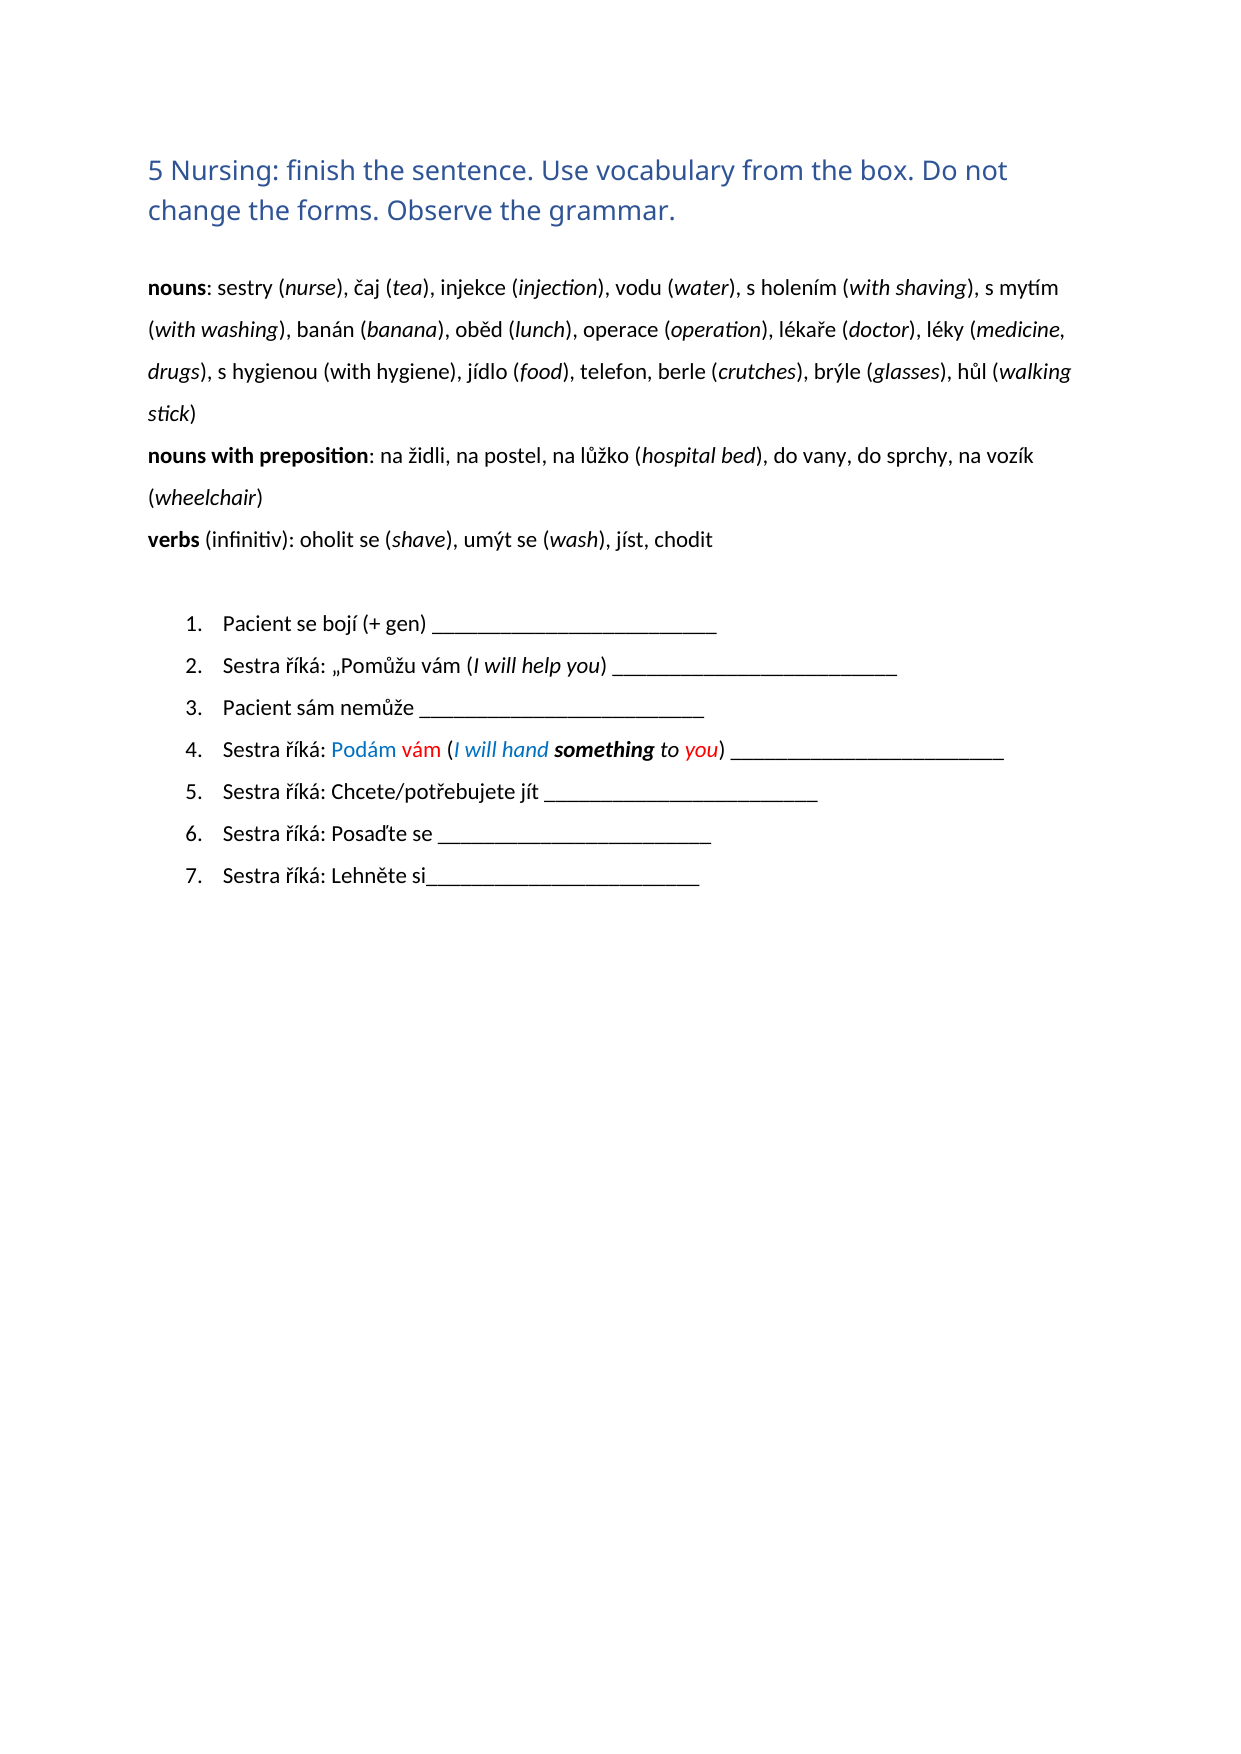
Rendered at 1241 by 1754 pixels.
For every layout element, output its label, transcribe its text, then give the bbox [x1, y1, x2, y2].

list Sestra říká: Podám vám (I will hand something to you) ________________________ [185, 735, 1093, 763]
text nouns: sestry (nurse), čaj (tea), injekce (injection), vodu (water), s holením (with shaving), s mytím (with washing), banán (banana), oběd (lunch), operace (operation), lékaře (doctor), léky (medicine, drugs), s hygienou (with hygiene), jídlo (food), telefon, berle (crutches), brýle (glasses), hůl (walking stick) [148, 273, 1093, 427]
list Sestra říká: Chcete/potřebujete jít ________________________ [185, 777, 1093, 805]
text nouns with preposition: na židli, na postel, na lůžko (hospital bed), do vany, do sprchy, na vozík (wheelchair) [148, 441, 1093, 511]
list Sestra říká: Posaďte se ________________________ [185, 819, 1093, 847]
text verbs (infinitiv): oholit se (shave), umýt se (wash), jíst, chodit [148, 525, 1093, 553]
list Sestra říká: „Pomůžu vám (I will help you) _________________________ [185, 651, 1093, 679]
list Pacient se bojí (+ gen) _________________________ [185, 609, 1093, 637]
list Sestra říká: Lehněte si________________________ [185, 861, 1093, 889]
subtitle 5 Nursing: finish the sentence. Use vocabulary from the box. Do not change the forms. Observe the grammar. [148, 152, 1093, 228]
list Pacient sám nemůže _________________________ [185, 693, 1093, 721]
